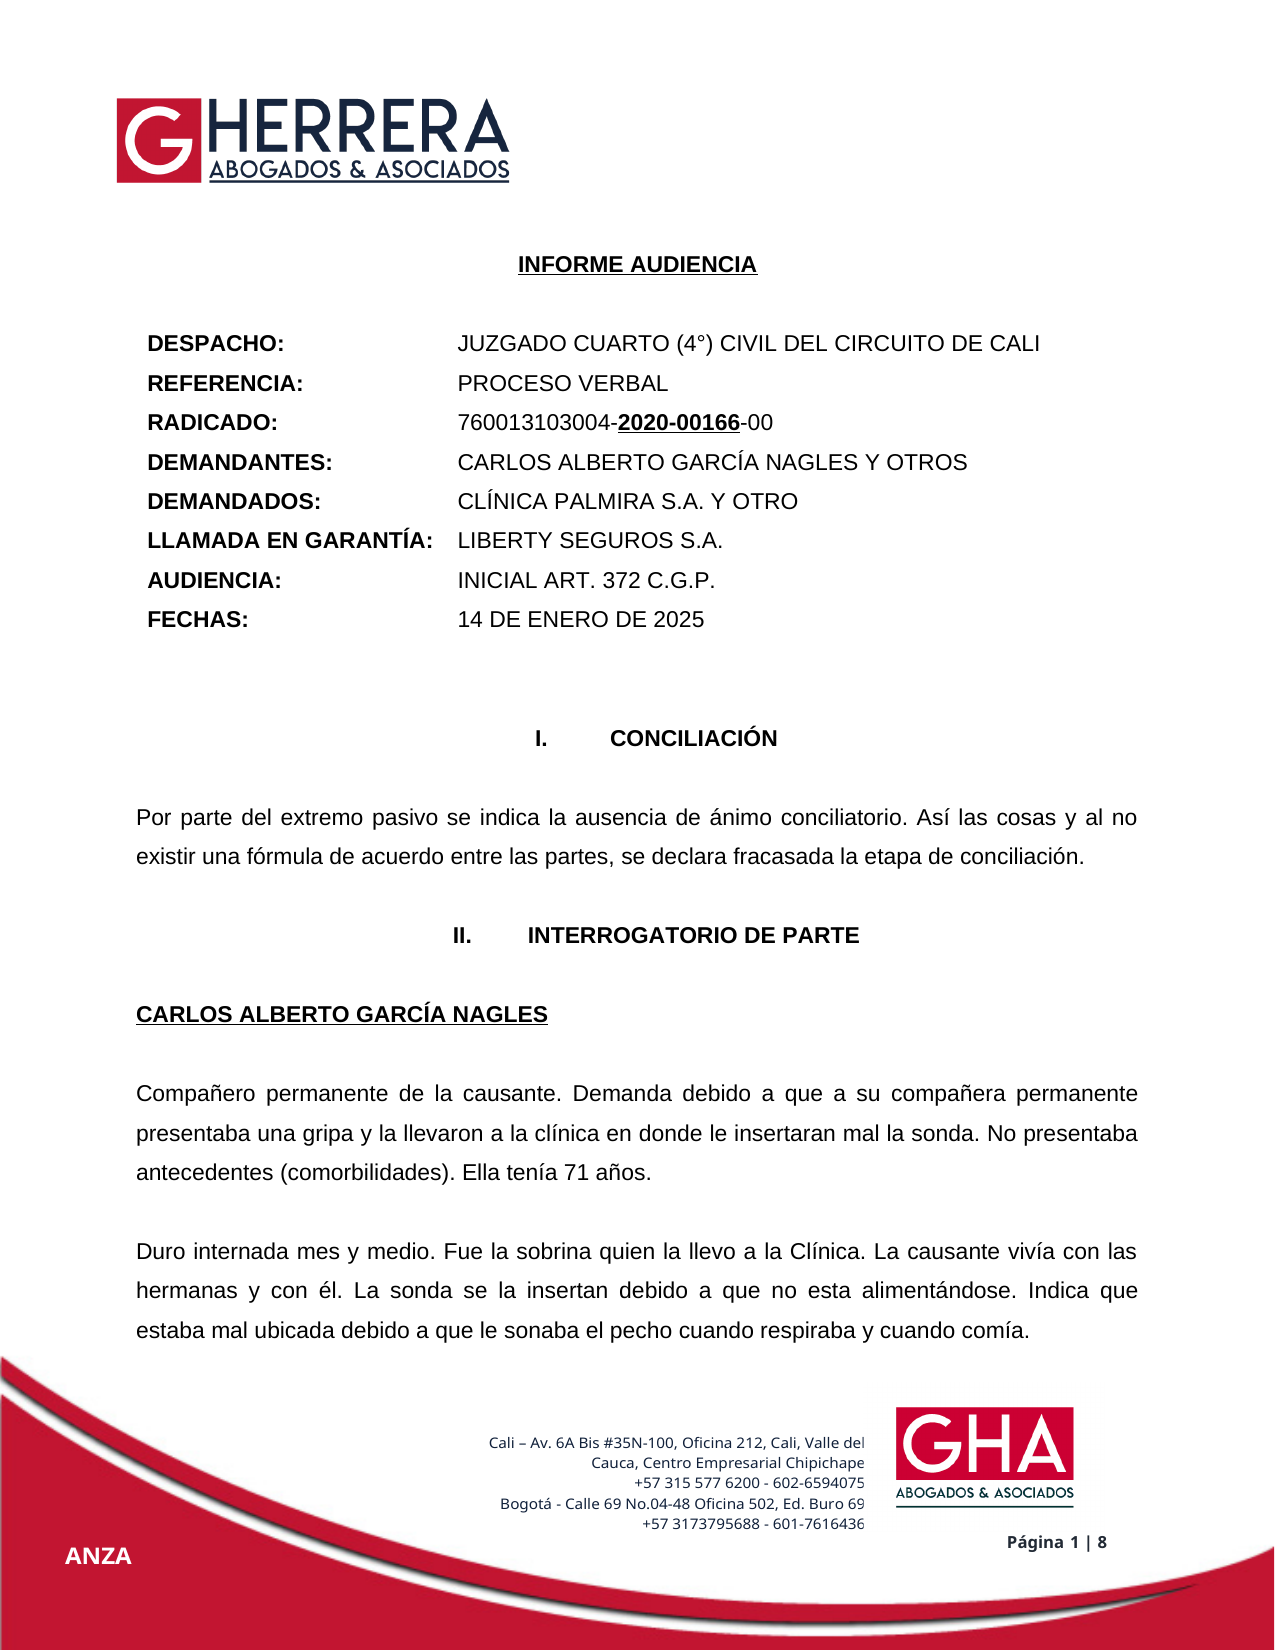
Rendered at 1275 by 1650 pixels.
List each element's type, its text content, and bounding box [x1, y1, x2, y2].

table_cell DEMANDANTES: [136, 449, 446, 488]
list INTERROGATORIO DE PARTE [173, 922, 1139, 948]
table_cell LLAMADA EN GARANTÍA: [136, 528, 446, 567]
table_cell AUDIENCIA: [136, 567, 446, 606]
text Compañero permanente de la causante. Demanda debido a que a su compañera permanente presentaba una gripa y la llevaron a la clínica en donde le insertaran mal la sonda. No presentaba antecedentes (comorbilidades). Ella tenía 71 años. [136, 1080, 1139, 1185]
table_cell LIBERTY SEGUROS S.A. [446, 528, 1155, 567]
picture [96, 75, 529, 206]
table_cell REFERENCIA: [136, 370, 446, 409]
table_cell INICIAL ART. 372 C.G.P. [446, 567, 1155, 606]
table_cell PROCESO VERBAL [446, 370, 1155, 409]
table_cell CLÍNICA PALMIRA S.A. Y OTRO [446, 488, 1155, 527]
text Por parte del extremo pasivo se indica la ausencia de ánimo conciliatorio. Así las cosas y al no existir una fórmula de acuerdo entre las partes, se declara fracasada la etapa de conciliación. [136, 804, 1139, 869]
table_cell CARLOS ALBERTO GARCÍA NAGLES Y OTROS [446, 449, 1155, 488]
text Duro internada mes y medio. Fue la sobrina quien la llevo a la Clínica. La causante vivía con las hermanas y con él. La sonda se la insertan debido a que no esta alimentándose. Indica que estaba mal ubicada debido a que le sonaba el pecho cuando respiraba y cuando comía. [136, 1238, 1139, 1343]
table_cell RADICADO: [136, 409, 446, 448]
list CONCILIACIÓN [173, 725, 1139, 751]
table_cell DEMANDADOS: [136, 488, 446, 527]
table_header DESPACHO: [136, 330, 446, 369]
text INFORME AUDIENCIA [136, 251, 1139, 277]
table_header JUZGADO CUARTO (4°) CIVIL DEL CIRCUITO DE CALI [446, 330, 1155, 369]
text CARLOS ALBERTO GARCÍA NAGLES [136, 1001, 1139, 1027]
table_cell FECHAS: [136, 606, 446, 646]
table_cell 14 DE ENERO DE 2025 [446, 606, 1155, 646]
picture [0, 1343, 1275, 1650]
table_cell 760013103004-2020-00166-00 [446, 409, 1155, 448]
